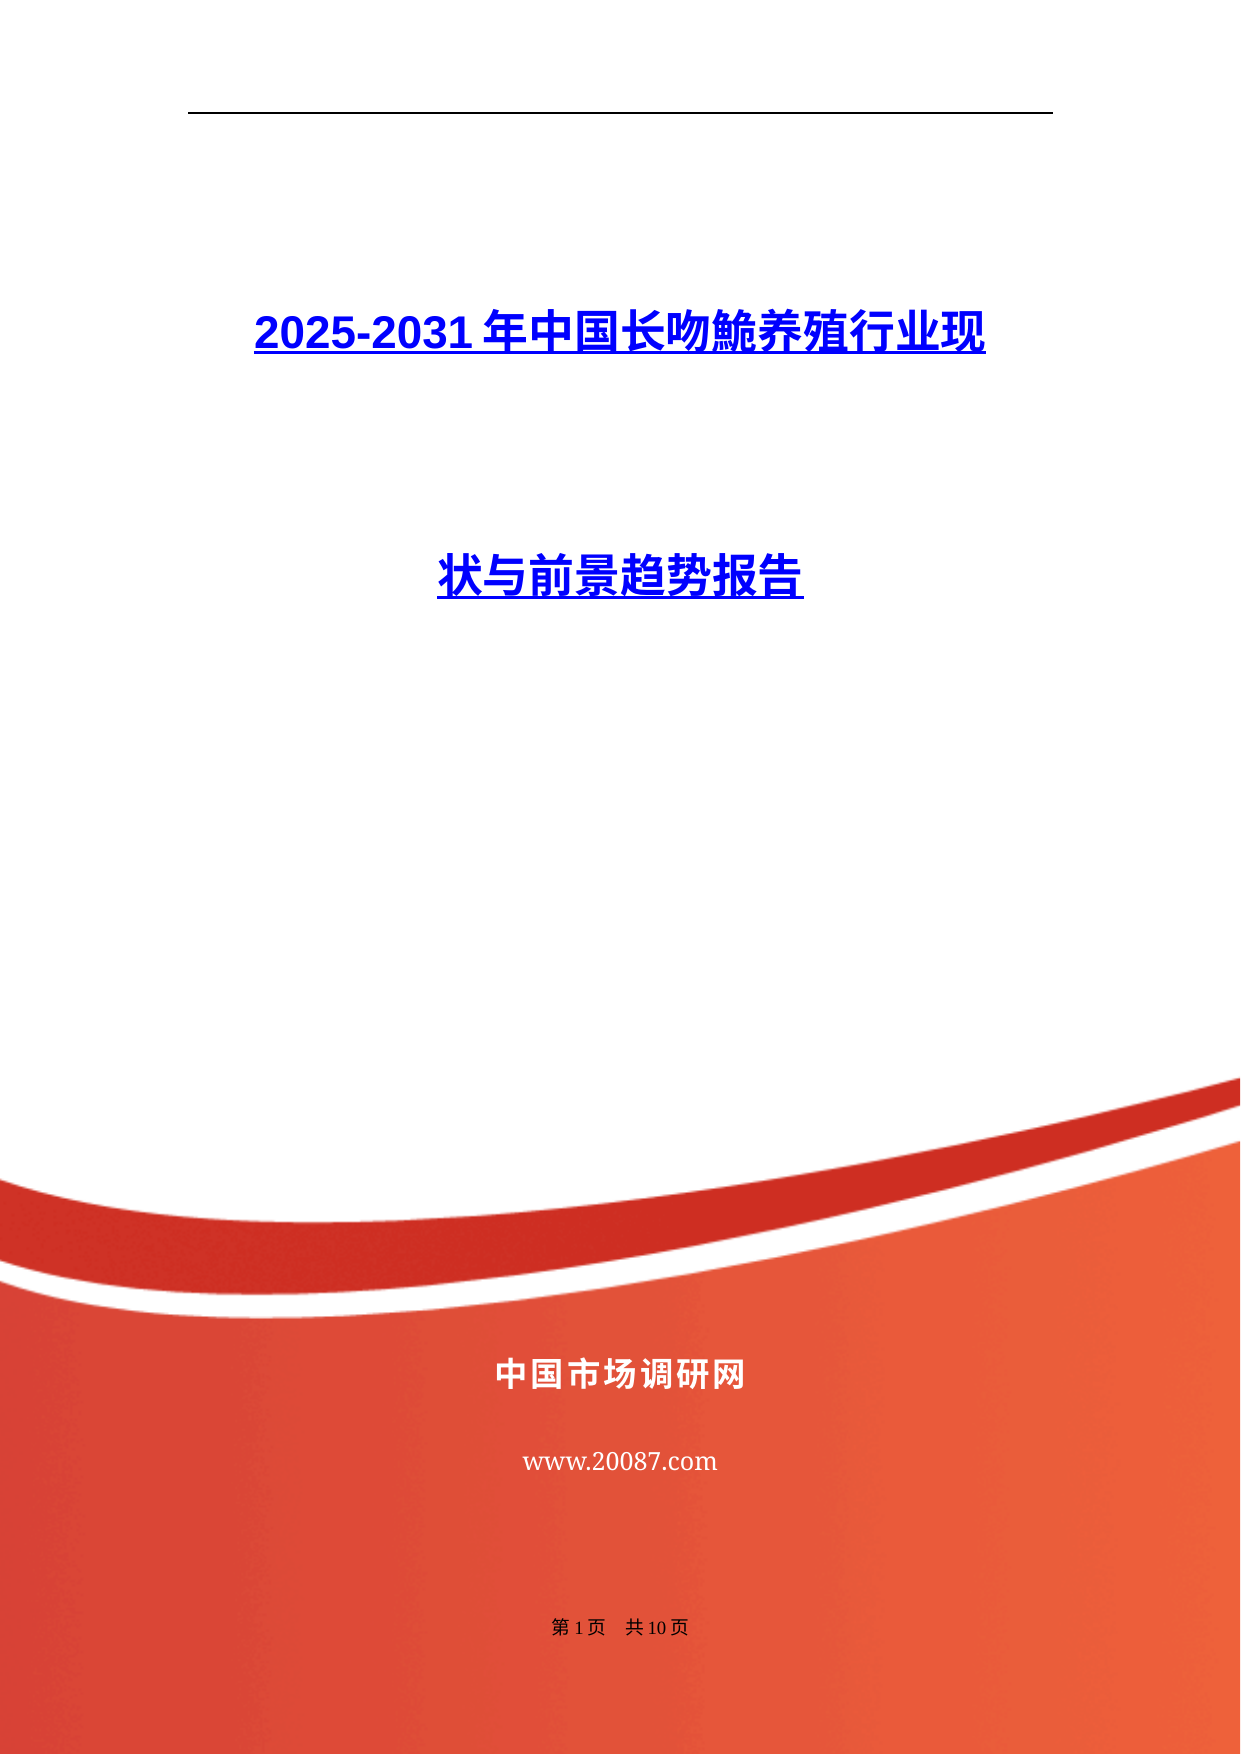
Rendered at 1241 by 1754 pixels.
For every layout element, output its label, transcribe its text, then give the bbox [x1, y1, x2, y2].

table_header 2025-2031年中国长吻鮠养殖行业现状与前景趋势报告 [188, 207, 1053, 773]
subtitle 中国市场调研网 [187, 1339, 1053, 1404]
text www.20087.com [187, 1428, 1053, 1493]
picture [0, 1006, 1241, 1754]
